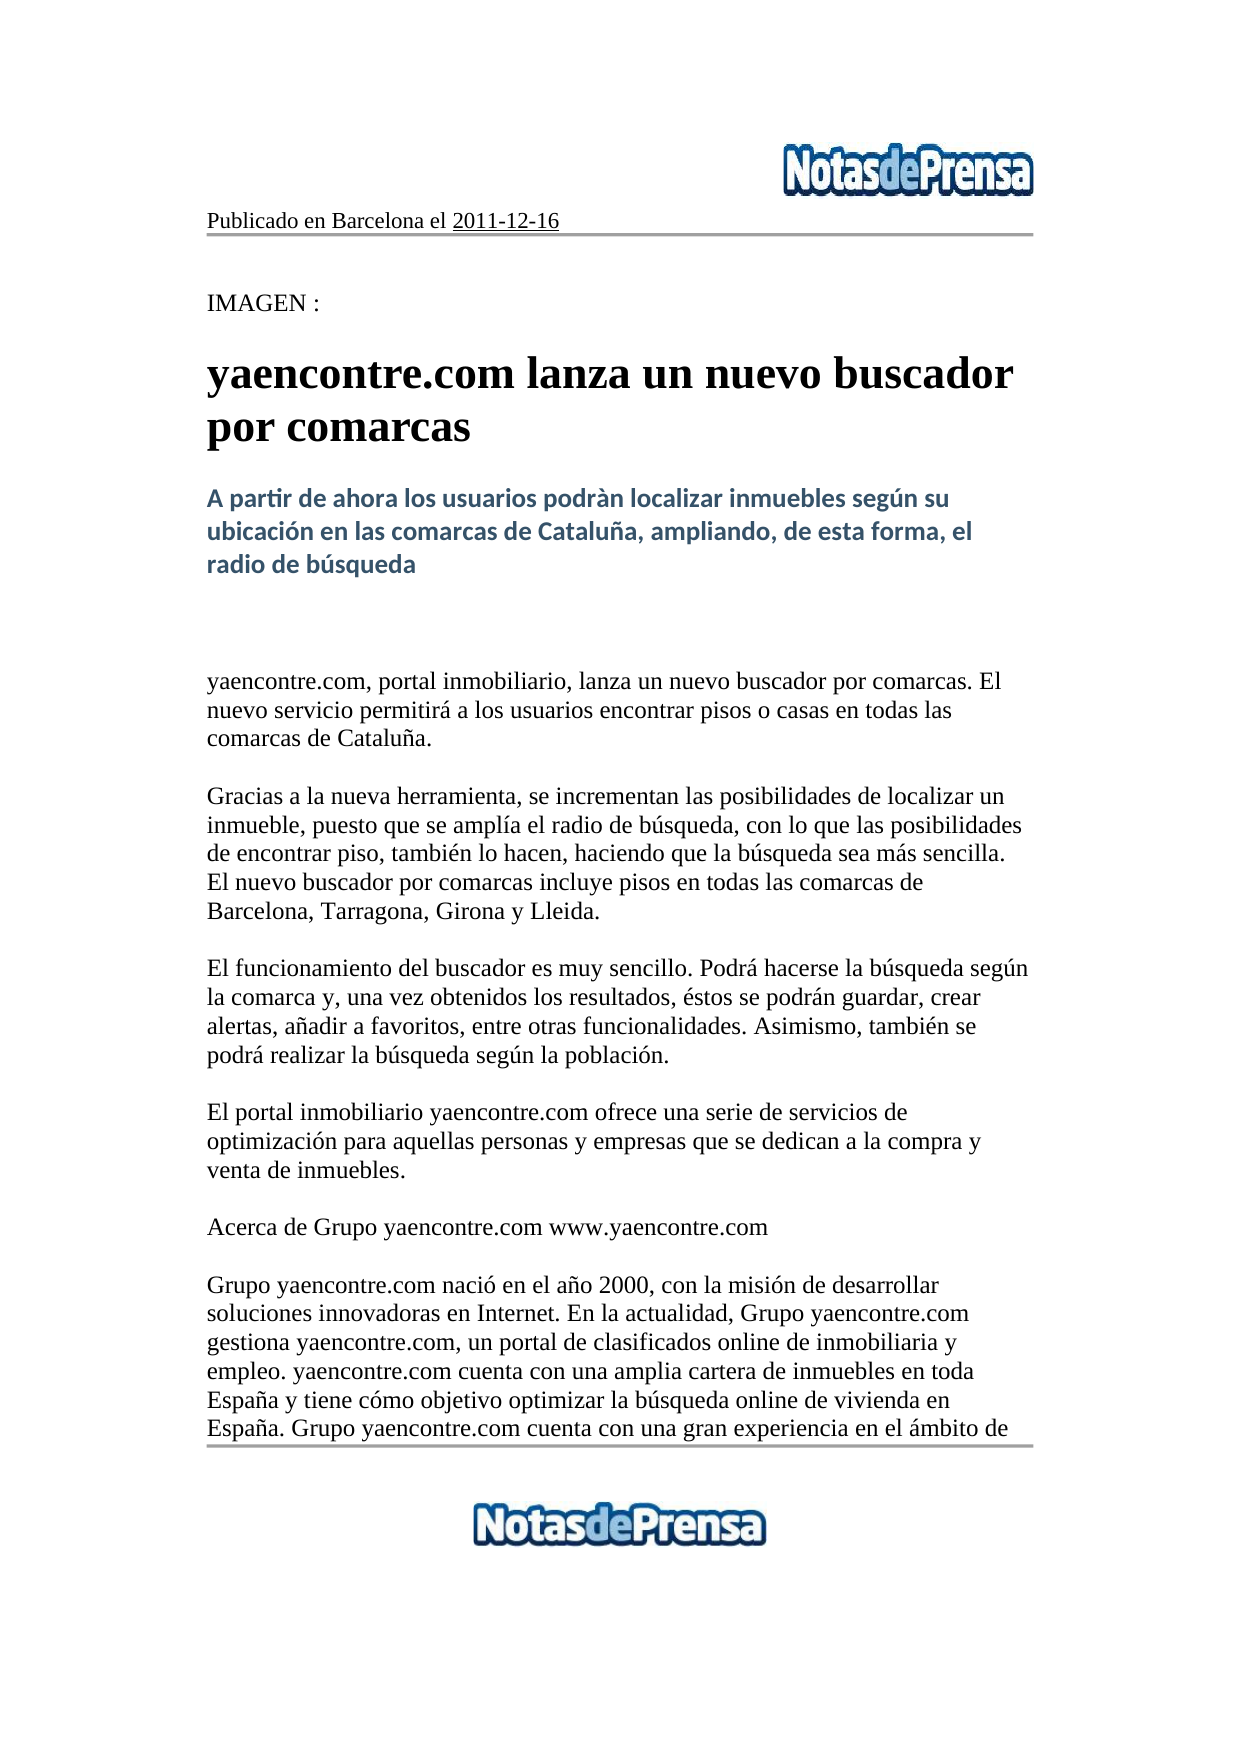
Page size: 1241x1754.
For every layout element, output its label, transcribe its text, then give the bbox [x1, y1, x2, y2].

picture [473, 1501, 767, 1548]
subtitle A partir de ahora los usuarios podràn localizar inmuebles según su ubicación en las comarcas de Cataluña, ampliando, de esta forma, el radio de búsqueda [207, 481, 1033, 580]
subtitle yaencontre.com lanza un nuevo buscador por comarcas [207, 346, 1033, 452]
text IMAGEN : [207, 288, 1033, 317]
picture [783, 142, 1034, 199]
